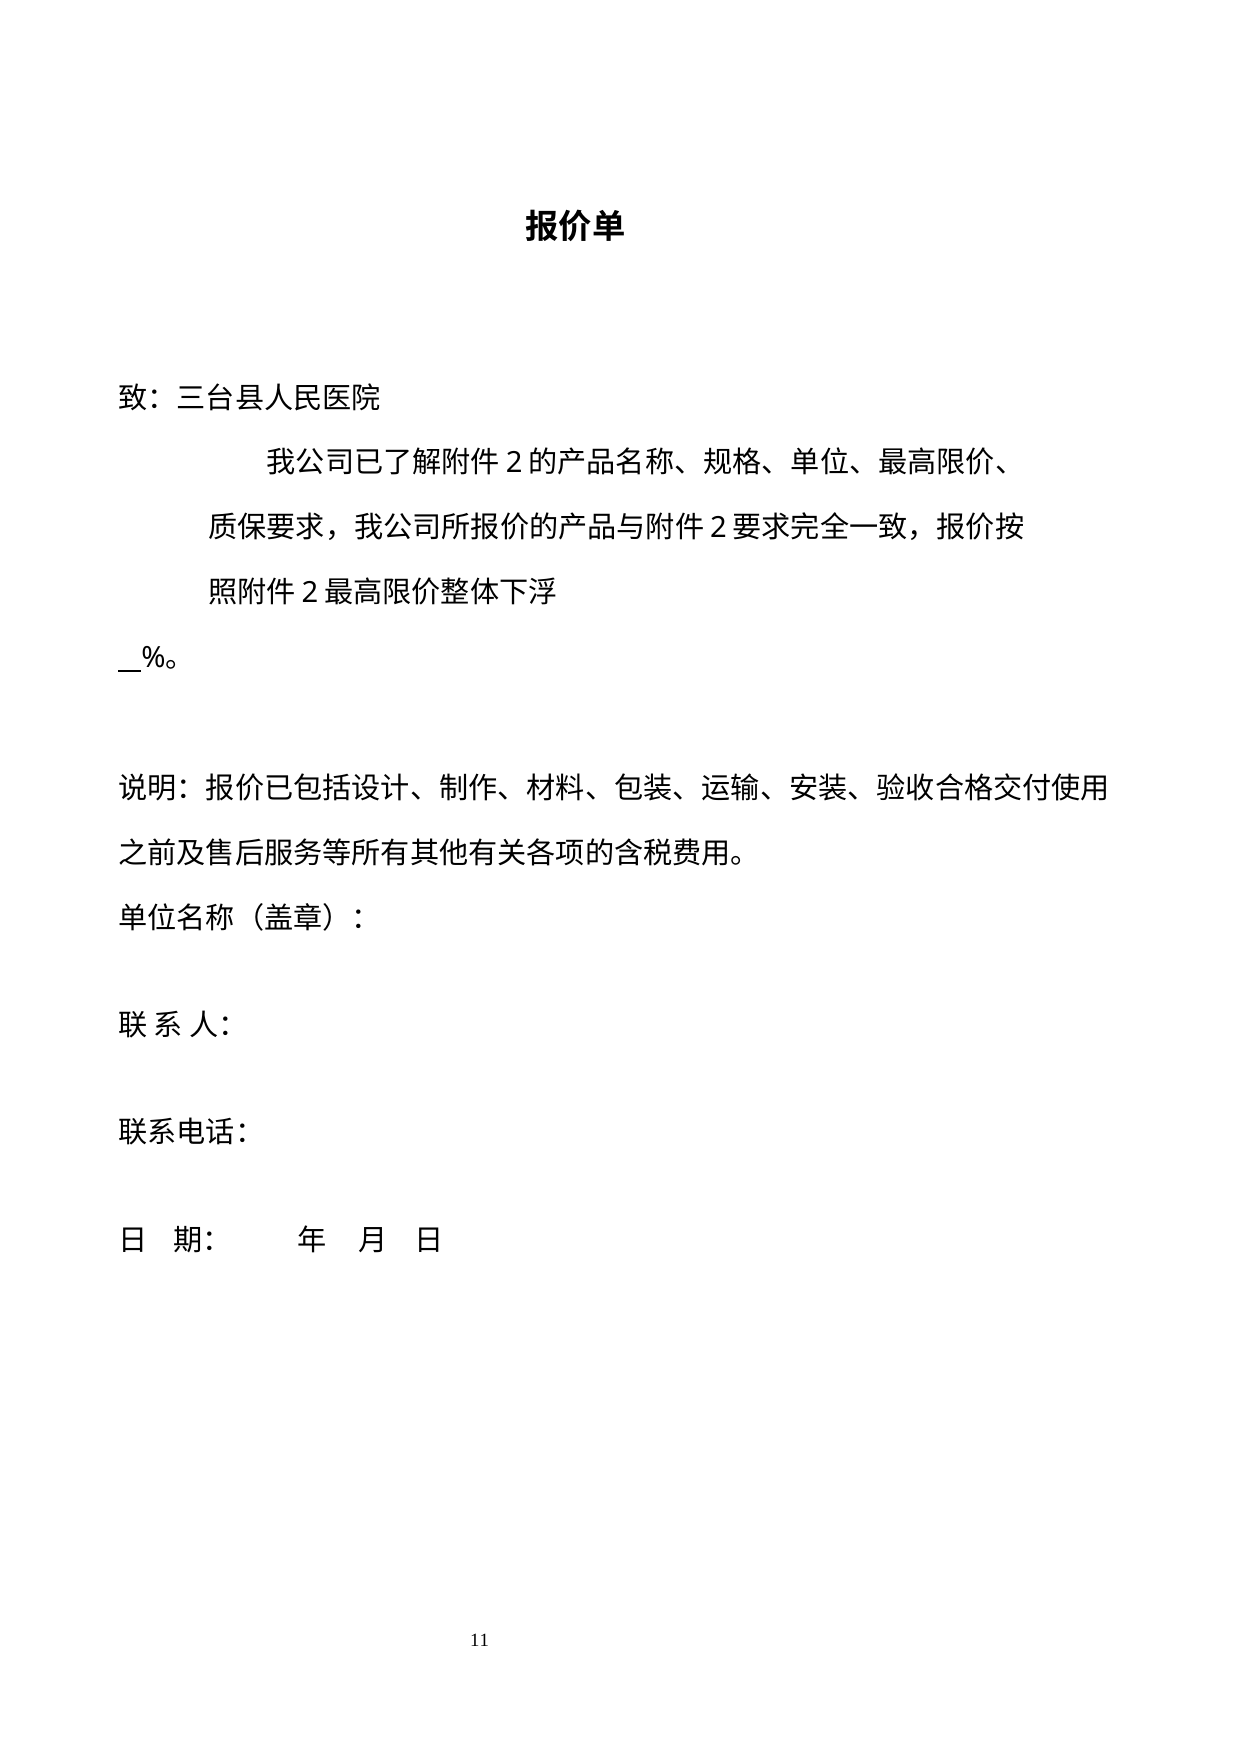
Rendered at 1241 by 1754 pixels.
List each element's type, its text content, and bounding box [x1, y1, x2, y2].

text 联系电话： [118, 1097, 1122, 1162]
text 说明：报价已包括设计、制作、材料、包装、运输、安装、验收合格交付使用之前及售后服务等所有其他有关各项的含税费用。 [118, 753, 1122, 883]
text %。 [118, 623, 1122, 688]
text 单位名称（盖章）： [118, 883, 1122, 948]
text 我公司已了解附件2的产品名称、规格、单位、最高限价、质保要求，我公司所报价的产品与附件2要求完全一致，报价按照附件2最高限价整体下浮 [208, 428, 1032, 623]
text 致：三台县人民医院 [118, 363, 1122, 428]
text 联 系 人： [118, 990, 1122, 1055]
list 报价单 [118, 191, 1032, 256]
text 日 期： 年 月 日 [118, 1205, 1122, 1270]
